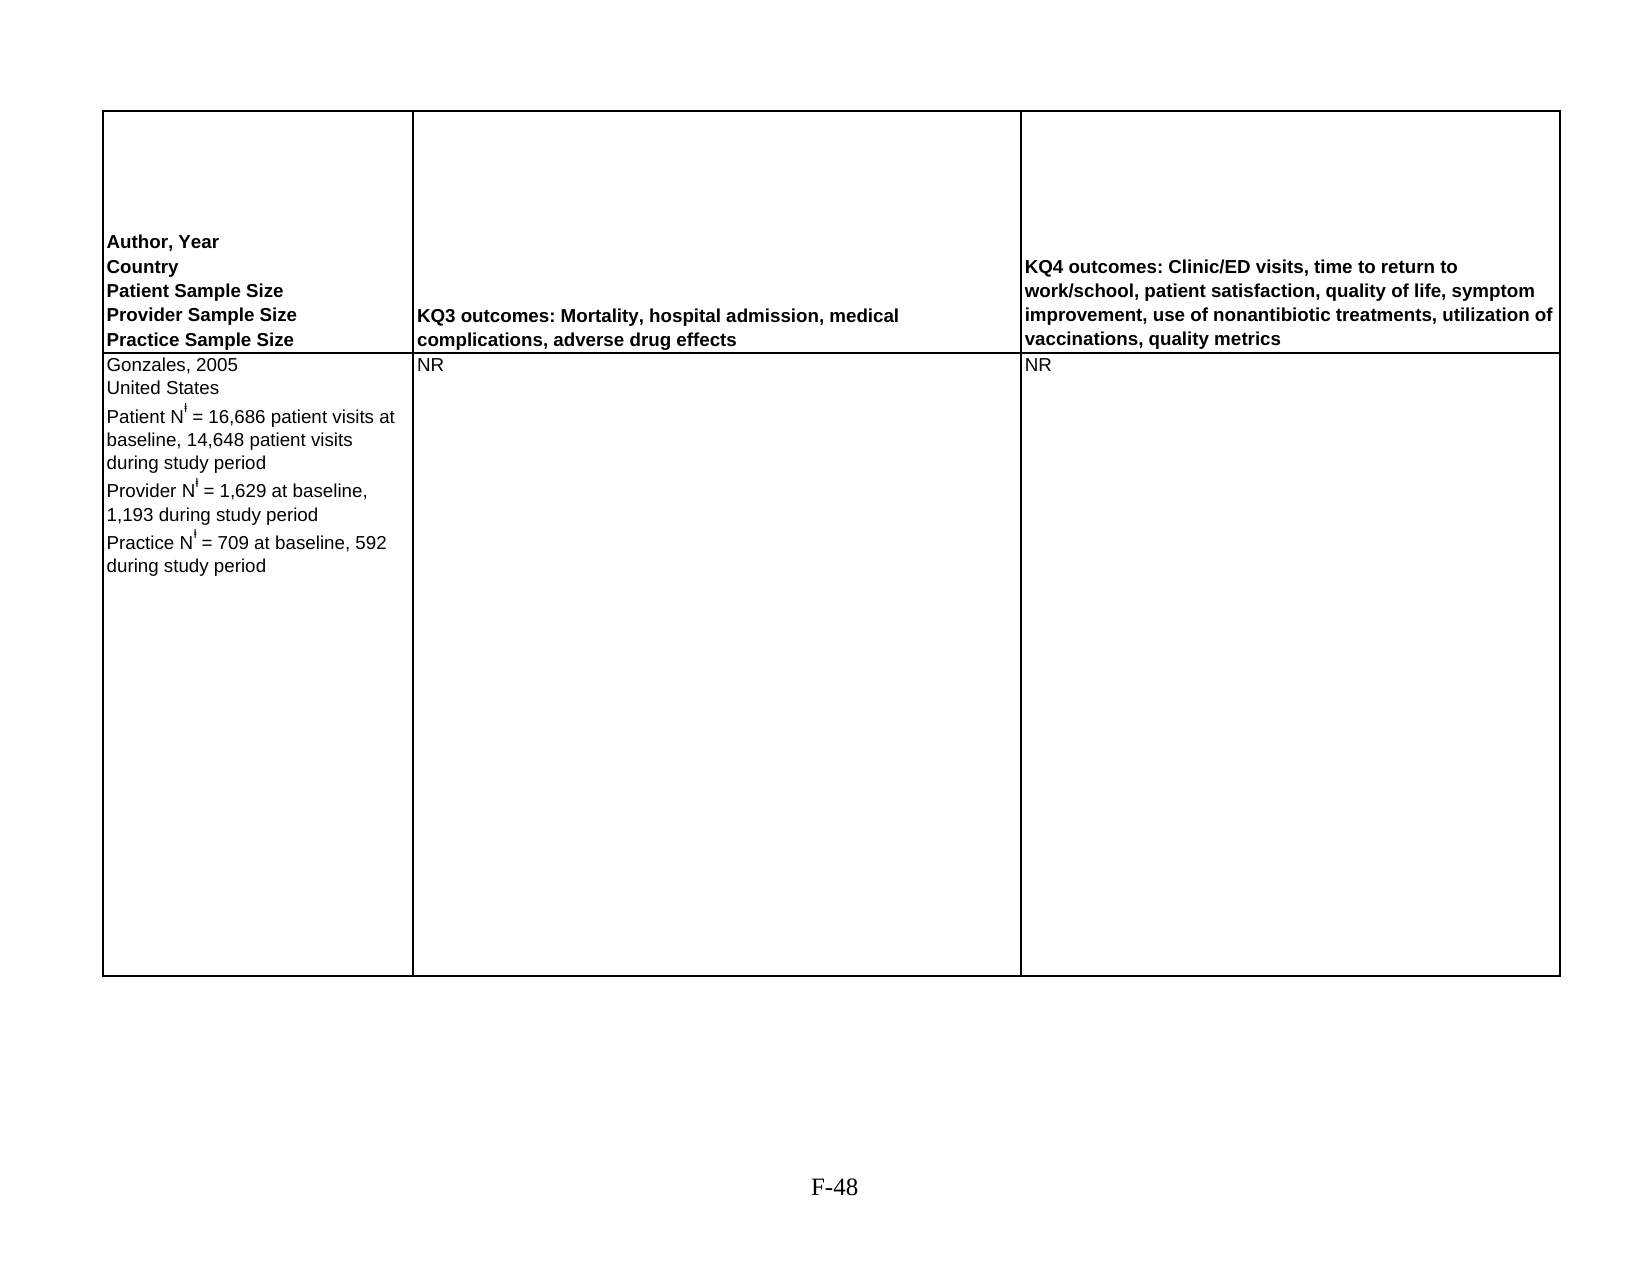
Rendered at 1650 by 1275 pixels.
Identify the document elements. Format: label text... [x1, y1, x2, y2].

table_header KQ4 outcomes: Clinic/ED visits, time to return to work/school, patient satisfaction, quality of life, symptom improvement, use of nonantibiotic treatments, utilization of vaccinations, quality metrics [1022, 112, 1559, 352]
table_cell NR [1022, 354, 1559, 975]
table_cell NR [414, 354, 1020, 975]
table_header KQ3 outcomes: Mortality, hospital admission, medical complications, adverse drug effects [414, 112, 1020, 352]
table_header Author, Year Country Patient Sample Size Provider Sample Size Practice Sample Size [104, 112, 412, 352]
